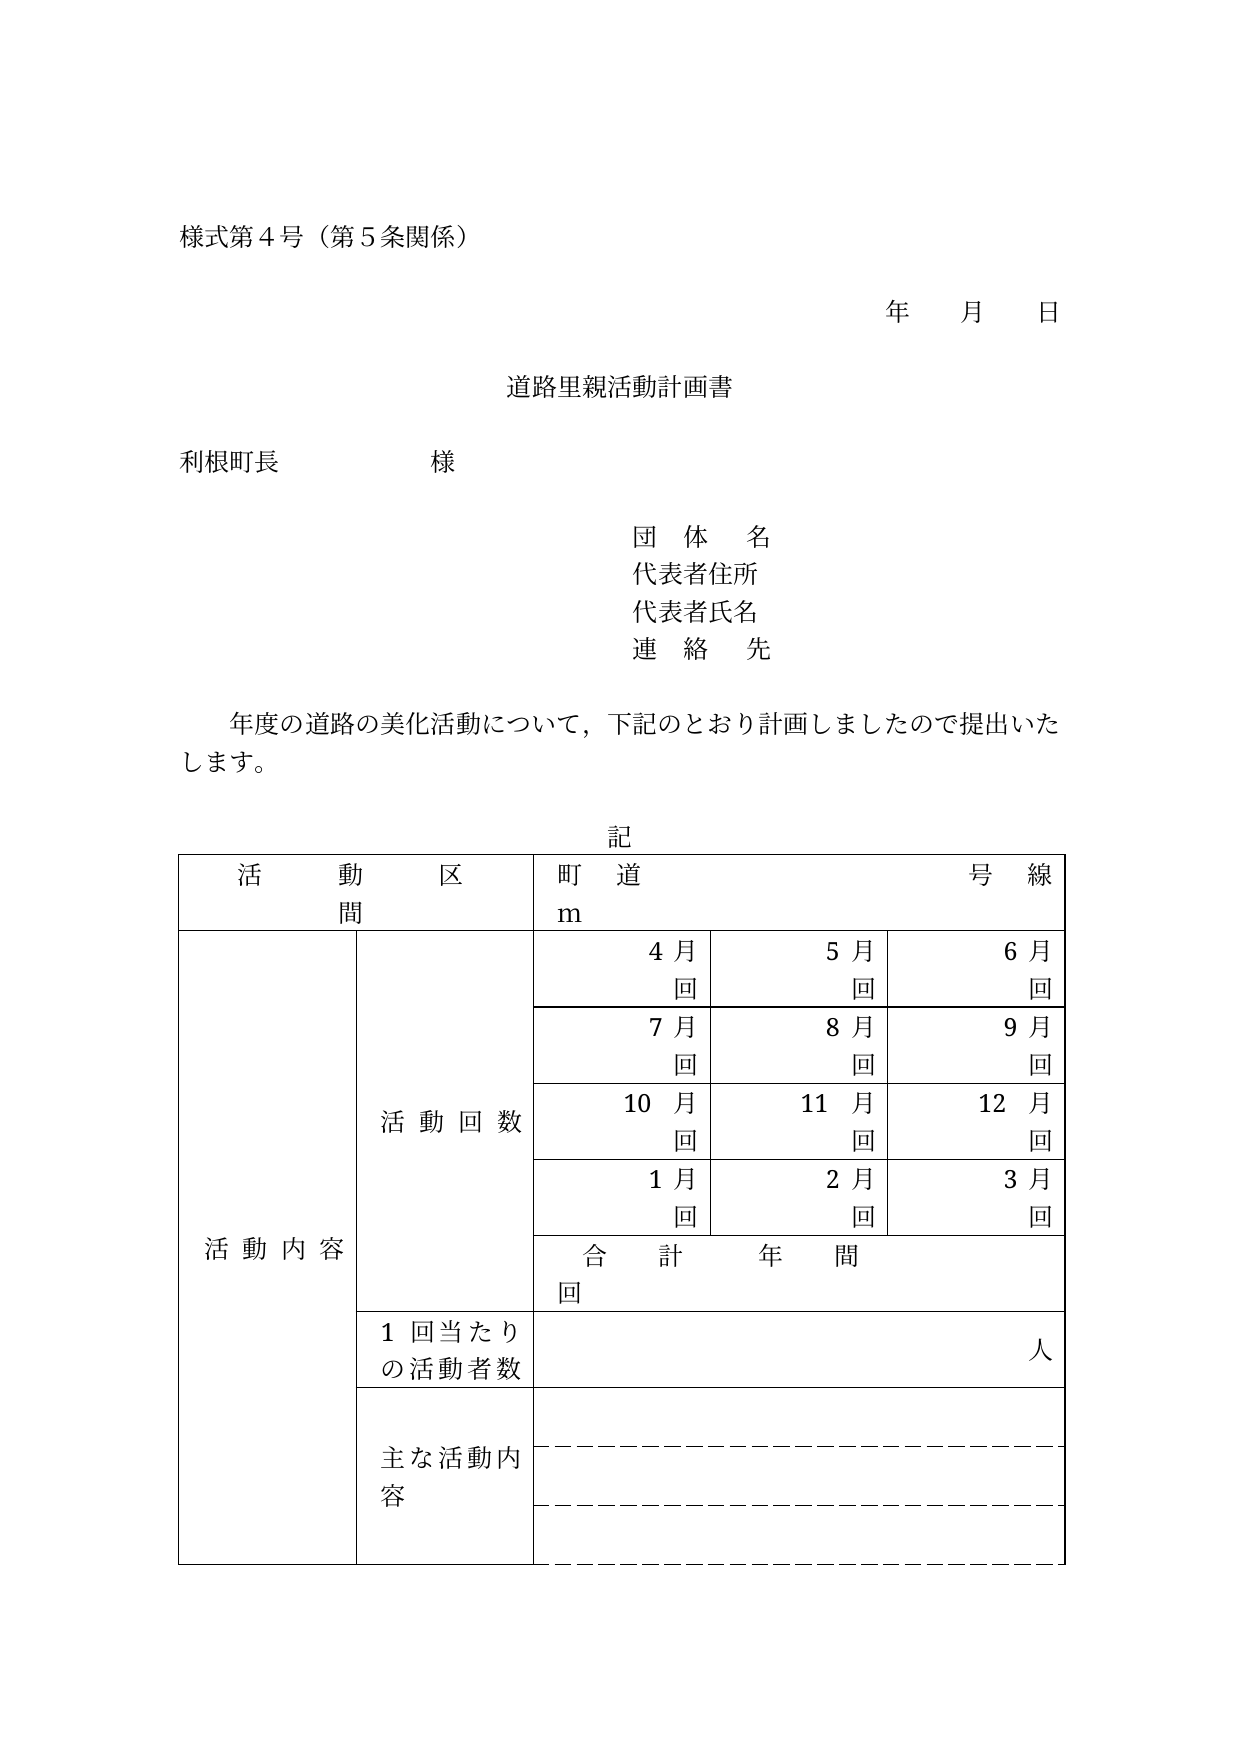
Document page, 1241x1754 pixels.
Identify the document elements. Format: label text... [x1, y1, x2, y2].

table_cell 1月 回 [534, 1160, 710, 1234]
table_cell 4月 回 [534, 931, 710, 1006]
table_cell [534, 1446, 1064, 1505]
table_cell [534, 1388, 1064, 1446]
table_cell 人 [534, 1312, 1064, 1387]
table_cell 活動内容 [179, 931, 356, 1564]
table_cell 8月 回 [711, 1008, 887, 1082]
table_cell 3月 回 [888, 1160, 1064, 1234]
text 利根町長 様 [179, 442, 1061, 479]
text 様式第４号（第５条関係） [179, 217, 1061, 254]
table_cell 9月 回 [888, 1008, 1064, 1082]
table_header 活 動 区 間 [179, 855, 533, 930]
text 団体名 [529, 517, 1061, 554]
text 年度の道路の美化活動について，下記のとおり計画しましたので提出いたします。 [179, 704, 1061, 779]
table_cell 主な活動内容 [357, 1388, 533, 1564]
text 年 月 日 [179, 292, 1061, 329]
text 連絡先 [529, 629, 1061, 667]
table_cell 2月 回 [711, 1160, 887, 1234]
text 記 [179, 817, 1061, 854]
table_cell [534, 1505, 1064, 1564]
table_cell 10月 回 [534, 1084, 710, 1158]
text 代表者氏名 [529, 592, 1061, 629]
table_header 町道 号線 ｍ [534, 855, 1064, 930]
table_cell 12月 回 [888, 1084, 1064, 1158]
text 道路里親活動計画書 [179, 367, 1061, 404]
table_cell 11月 回 [711, 1084, 887, 1158]
table_cell 5月 回 [711, 931, 887, 1006]
table_cell 合 計 年 間 回 [534, 1236, 1064, 1311]
table_cell 1回当たり の活動者数 [357, 1312, 533, 1387]
table_cell 7月 回 [534, 1008, 710, 1082]
text 代表者住所 [529, 554, 1061, 592]
table_cell 活動回数 [357, 931, 533, 1311]
table_cell 6月 回 [888, 931, 1064, 1006]
